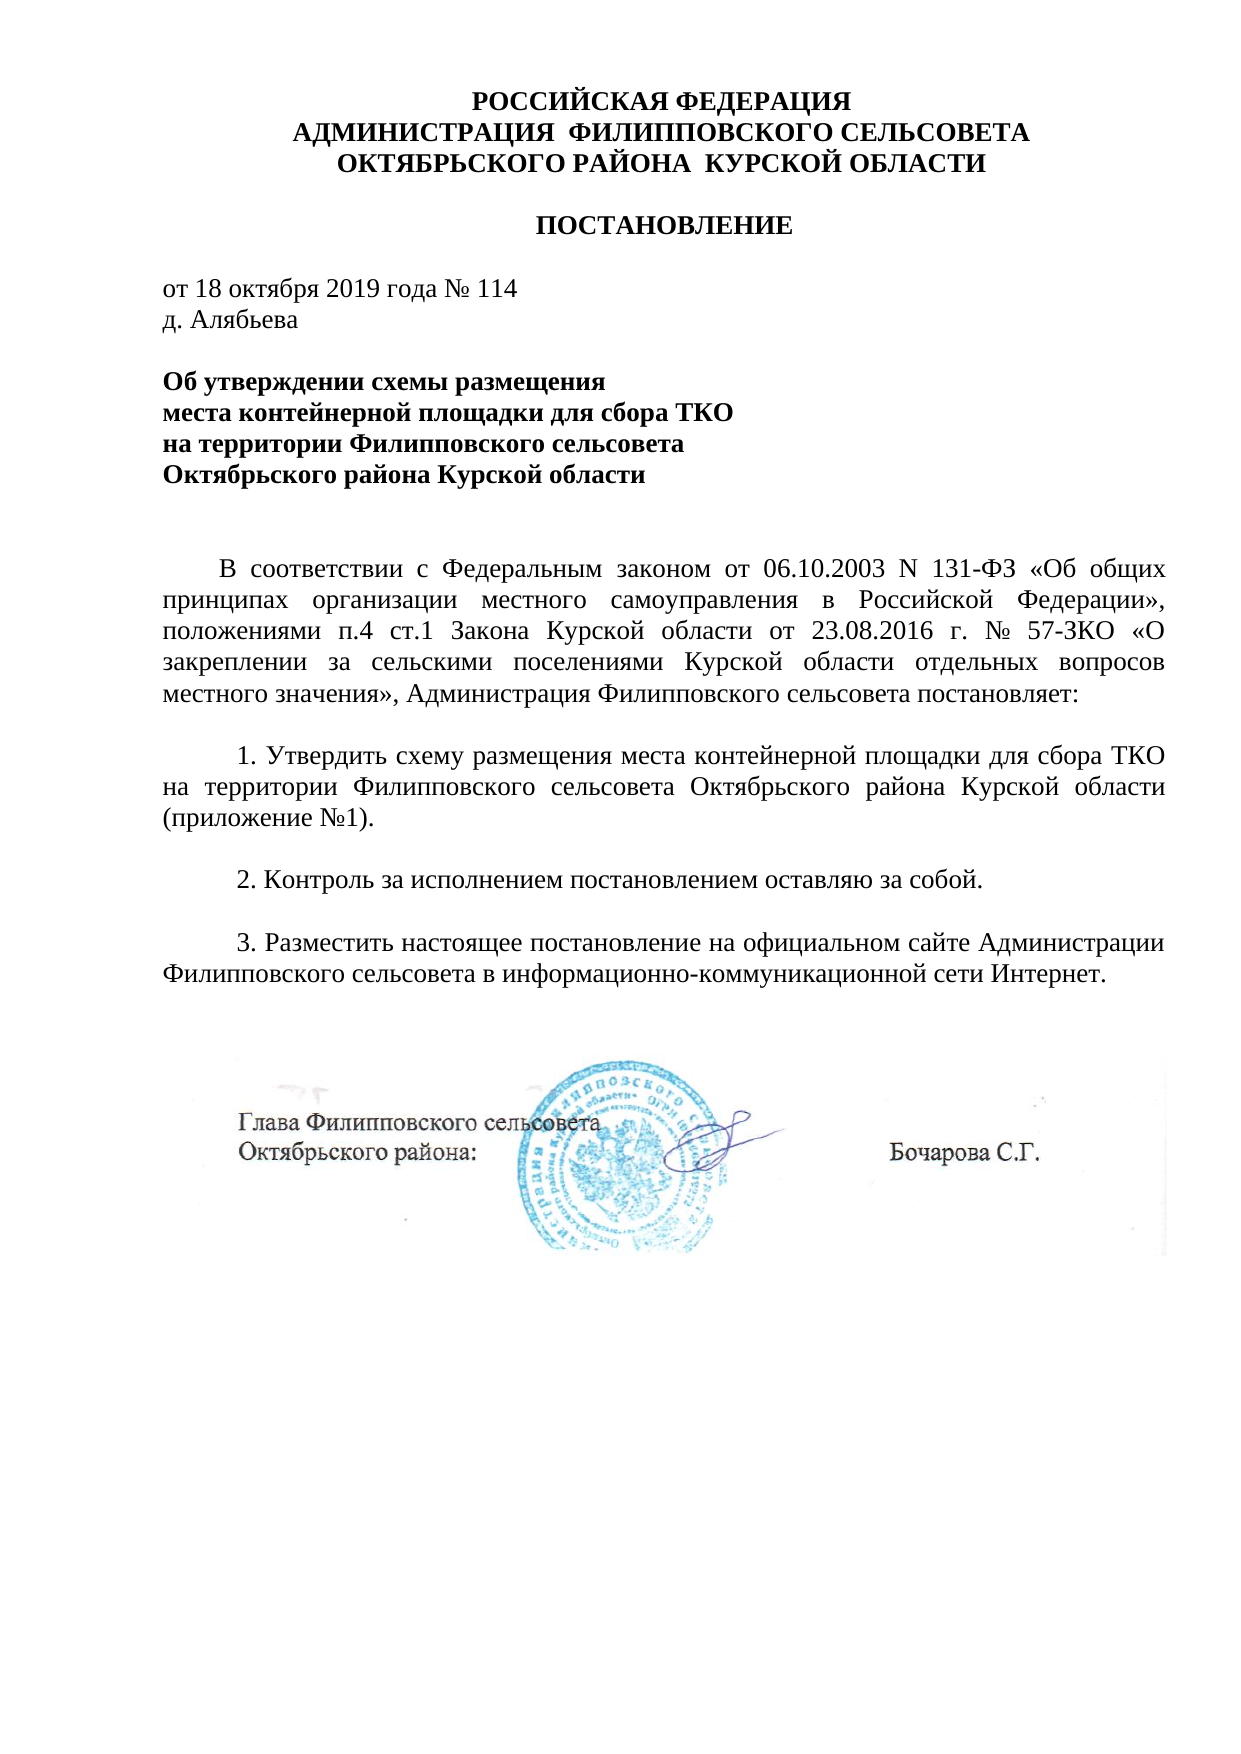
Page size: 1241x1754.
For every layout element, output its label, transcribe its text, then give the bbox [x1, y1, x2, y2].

title Об утверждении схемы размещения [162, 365, 1167, 396]
text В соответствии с Федеральным законом от 06.10.2003 N 131-ФЗ «Об общих принципах организации местного самоуправления в Российской Федерации», положениями п.4 ст.1 Закона Курской области от 23.08.2016 г. № 57-ЗКО «О закреплении за сельскими поселениями Курской области отдельных вопросов местного значения», Администрация Филипповского сельсовета постановляет: [162, 552, 1167, 708]
text РОССИЙСКАЯ ФЕДЕРАЦИЯ [162, 85, 1161, 116]
text 2. Контроль за исполнением постановлением оставляю за собой. [162, 863, 1167, 895]
text АДМИНИСТРАЦИЯ ФИЛИППОВСКОГО СЕЛЬСОВЕТА [162, 116, 1161, 147]
text ОКТЯБРЬСКОГО РАЙОНА КУРСКОЙ ОБЛАСТИ [162, 147, 1161, 178]
text д. Алябьева [162, 303, 1167, 334]
title Октябрьского района Курской области [162, 459, 1167, 490]
title места контейнерной площадки для сбора ТКО [162, 396, 1167, 427]
text 1. Утвердить схему размещения места контейнерной площадки для сбора ТКО на территории Филипповского сельсовета Октябрьского района Курской области (приложение №1). [162, 739, 1167, 832]
title на территории Филипповского сельсовета [162, 427, 1167, 459]
text ПОСТАНОВЛЕНИЕ [162, 209, 1167, 241]
text от 18 октября 2019 года № 114 [162, 272, 1167, 303]
picture [191, 1055, 1167, 1256]
text 3. Разместить настоящее постановление на официальном сайте Администрации Филипповского сельсовета в информационно-коммуникационной сети Интернет. [162, 926, 1167, 988]
